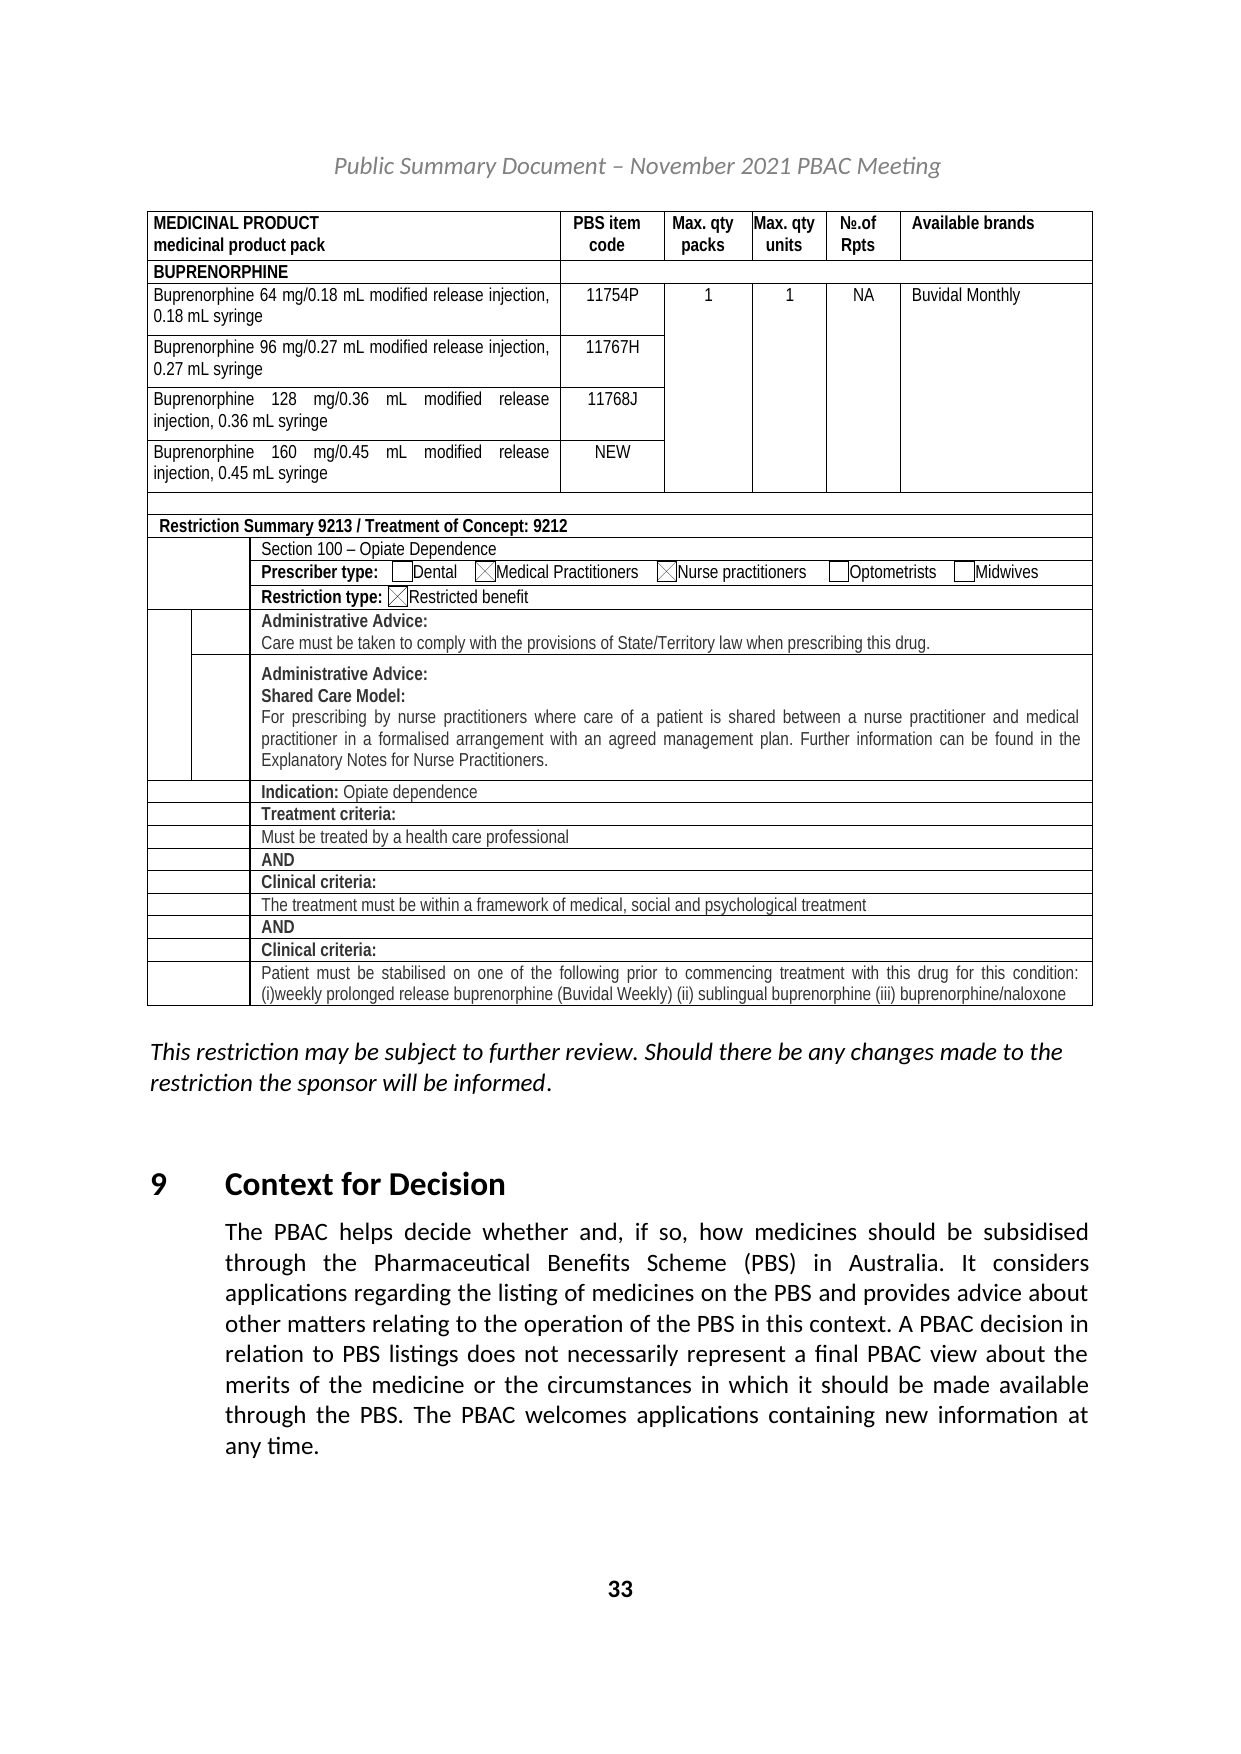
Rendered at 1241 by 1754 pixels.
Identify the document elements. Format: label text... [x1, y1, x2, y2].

table_cell [148, 826, 249, 847]
table_header Max. qty units [753, 212, 826, 260]
table_cell [148, 493, 1092, 514]
table_cell [192, 610, 249, 653]
table_header Available brands [901, 212, 1092, 260]
table_cell Clinical criteria: [251, 939, 1092, 961]
text This restriction may be subject to further review. Should there be any changes made to the restriction the sponsor will be informed. [150, 1036, 1090, 1097]
table_cell Buprenorphine 64 mg/0.18 mL modified release injection, 0.18 mL syringe [148, 284, 560, 335]
table_cell 1 [665, 284, 752, 492]
table_cell Restriction Summary 9213 / Treatment of Concept: 9212 [148, 515, 1092, 537]
table_cell [148, 610, 191, 780]
table_cell 11767H [561, 336, 664, 387]
table_cell 11754P [561, 284, 664, 335]
table_cell [148, 962, 249, 1005]
table_cell Restriction type: Restricted benefit [251, 586, 1092, 609]
table_cell Buvidal Monthly [901, 284, 1092, 492]
table_cell Patient must be stabilised on one of the following prior to commencing treatment with this drug for this condition: (i)weekly prolonged release buprenorphine (Buvidal Weekly) (ii) sublingual buprenorphine (iii) buprenorphine/naloxone [251, 962, 1092, 1005]
table_cell Buprenorphine 128 mg/0.36 mL modified release injection, 0.36 mL syringe [148, 388, 560, 439]
table_cell [148, 849, 249, 870]
table_cell [192, 655, 249, 780]
table_cell [148, 781, 249, 802]
table_cell Prescriber type: Dental Medical Practitioners Nurse practitioners Optometrists Midwives [251, 561, 1092, 584]
table_cell [148, 916, 249, 938]
table_cell Administrative Advice: Care must be taken to comply with the provisions of State/Territory law when prescribing this drug. [251, 610, 1092, 653]
table_cell 1 [753, 284, 826, 492]
table_cell [561, 261, 1092, 283]
table_cell AND [251, 916, 1092, 938]
table_cell [148, 871, 249, 893]
table_header MEDICINAL PRODUCT medicinal product pack [148, 212, 560, 260]
table_cell The treatment must be within a framework of medical, social and psychological treatment [251, 894, 1092, 915]
table_cell BUPRENORPHINE [148, 261, 560, 283]
table_cell NEW [561, 441, 664, 492]
table_header PBS item code [561, 212, 664, 260]
table_cell Buprenorphine 160 mg/0.45 mL modified release injection, 0.45 mL syringe [148, 441, 560, 492]
table_cell Must be treated by a health care professional [251, 826, 1092, 847]
table_cell Section 100 – Opiate Dependence [251, 538, 1092, 559]
table_cell [148, 538, 249, 609]
text The PBAC helps decide whether and, if so, how medicines should be subsidised through the Pharmaceutical Benefits Scheme (PBS) in Australia. It considers applications regarding the listing of medicines on the PBS and provides advice about other matters relating to the operation of the PBS in this context. A PBAC decision in relation to PBS listings does not necessarily represent a final PBAC view about the merits of the medicine or the circumstances in which it should be made available through the PBS. The PBAC welcomes applications containing new information at any time. [225, 1216, 1090, 1460]
table_cell Indication: Opiate dependence [251, 781, 1092, 802]
table_cell Clinical criteria: [251, 871, 1092, 893]
table_cell [148, 803, 249, 825]
table_cell NA [827, 284, 900, 492]
table_cell Administrative Advice: Shared Care Model: For prescribing by nurse practitioners where care of a patient is shared between a nurse practitioner and medical practitioner in a formalised arrangement with an agreed management plan. Further information can be found in the Explanatory Notes for Nurse Practitioners. [251, 655, 1092, 780]
table_header Max. qty packs [665, 212, 752, 260]
table_cell [148, 894, 249, 915]
table_cell AND [251, 849, 1092, 870]
table_header №.of Rpts [827, 212, 900, 260]
table_cell Treatment criteria: [251, 803, 1092, 825]
table_cell 11768J [561, 388, 664, 439]
subtitle Context for Decision [150, 1163, 1090, 1204]
table_cell [148, 939, 249, 961]
table_cell Buprenorphine 96 mg/0.27 mL modified release injection, 0.27 mL syringe [148, 336, 560, 387]
